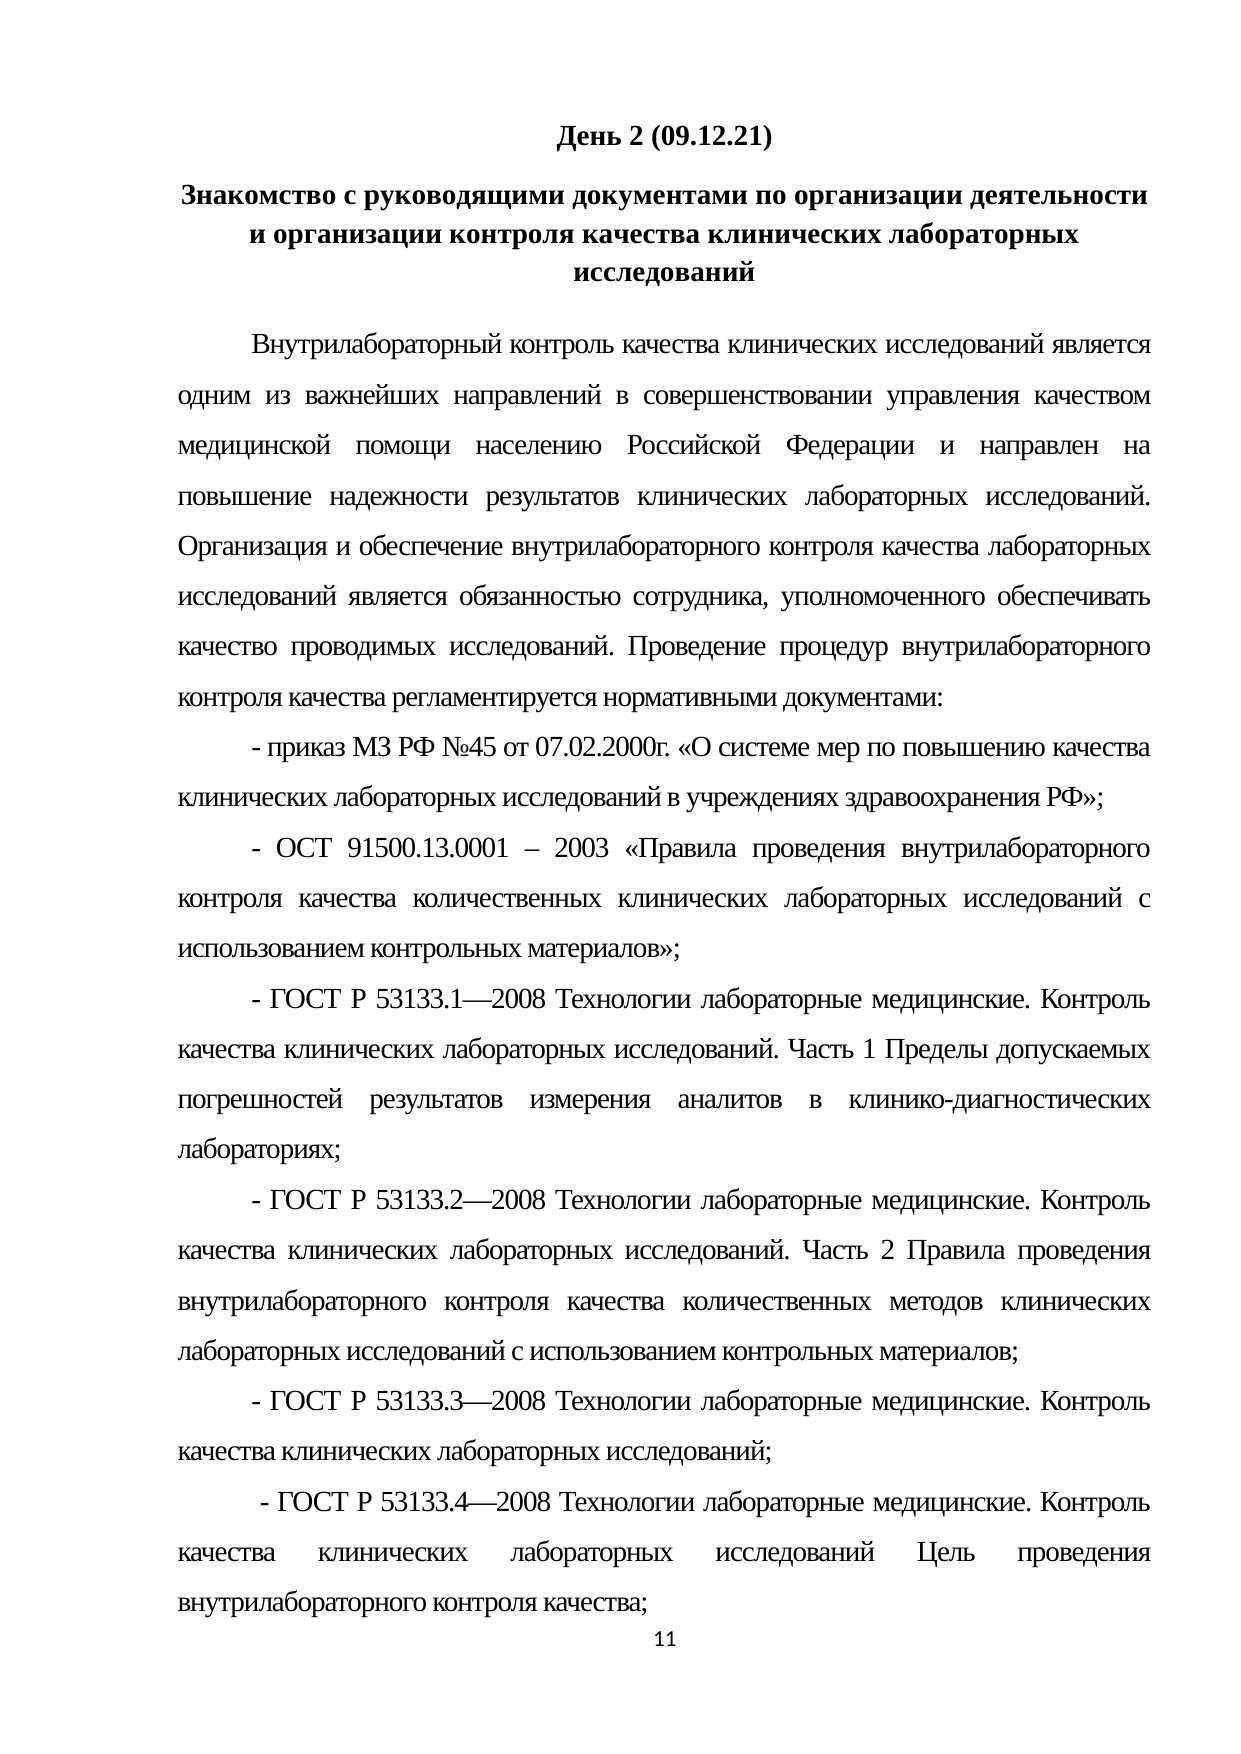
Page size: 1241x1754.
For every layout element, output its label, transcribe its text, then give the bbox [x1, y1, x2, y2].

text Знакомство с руководящими документами по организации деятельности и организации контроля качества клинических лабораторных исследований [177, 177, 1151, 288]
title - приказ МЗ РФ №45 от 07.02.2000г. «О системе мер по повышению качества клинических лабораторных исследований в учреждениях здравоохранения РФ»; [177, 729, 1152, 813]
title - ГОСТ Р 53133.3—2008 Технологии лабораторные медицинские. Контроль качества клинических лабораторных исследований; [177, 1383, 1152, 1467]
title Внутрилабораторный контроль качества клинических исследований является одним из важнейших направлений в совершенствовании управления качеством медицинской помощи населению Российской Федерации и направлен на повышение надежности результатов клинических лабораторных исследований. Организация и обеспечение внутрилабораторного контроля качества лабораторных исследований является обязанностью сотрудника, уполномоченного обеспечивать качество проводимых исследований. Проведение процедур внутрилабораторного контроля качества регламентируется нормативными документами: [177, 327, 1152, 712]
title - ГОСТ Р 53133.4—2008 Технологии лабораторные медицинские. Контроль качества клинических лабораторных исследований Цель проведения внутрилабораторного контроля качества; [177, 1484, 1152, 1618]
title - ГОСТ Р 53133.1—2008 Технологии лабораторные медицинские. Контроль качества клинических лабораторных исследований. Часть 1 Пределы допускаемых погрешностей результатов измерения аналитов в клинико-диагностических лабораториях; [177, 981, 1152, 1165]
title - ГОСТ Р 53133.2—2008 Технологии лабораторные медицинские. Контроль качества клинических лабораторных исследований. Часть 2 Правила проведения внутрилабораторного контроля качества количественных методов клинических лабораторных исследований с использованием контрольных материалов; [177, 1182, 1152, 1366]
title - ОСТ 91500.13.0001 – 2003 «Правила проведения внутрилабораторного контроля качества количественных клинических лабораторных исследований с использованием контрольных материалов»; [177, 830, 1152, 964]
text День 2 (09.12.21) [177, 118, 1152, 152]
